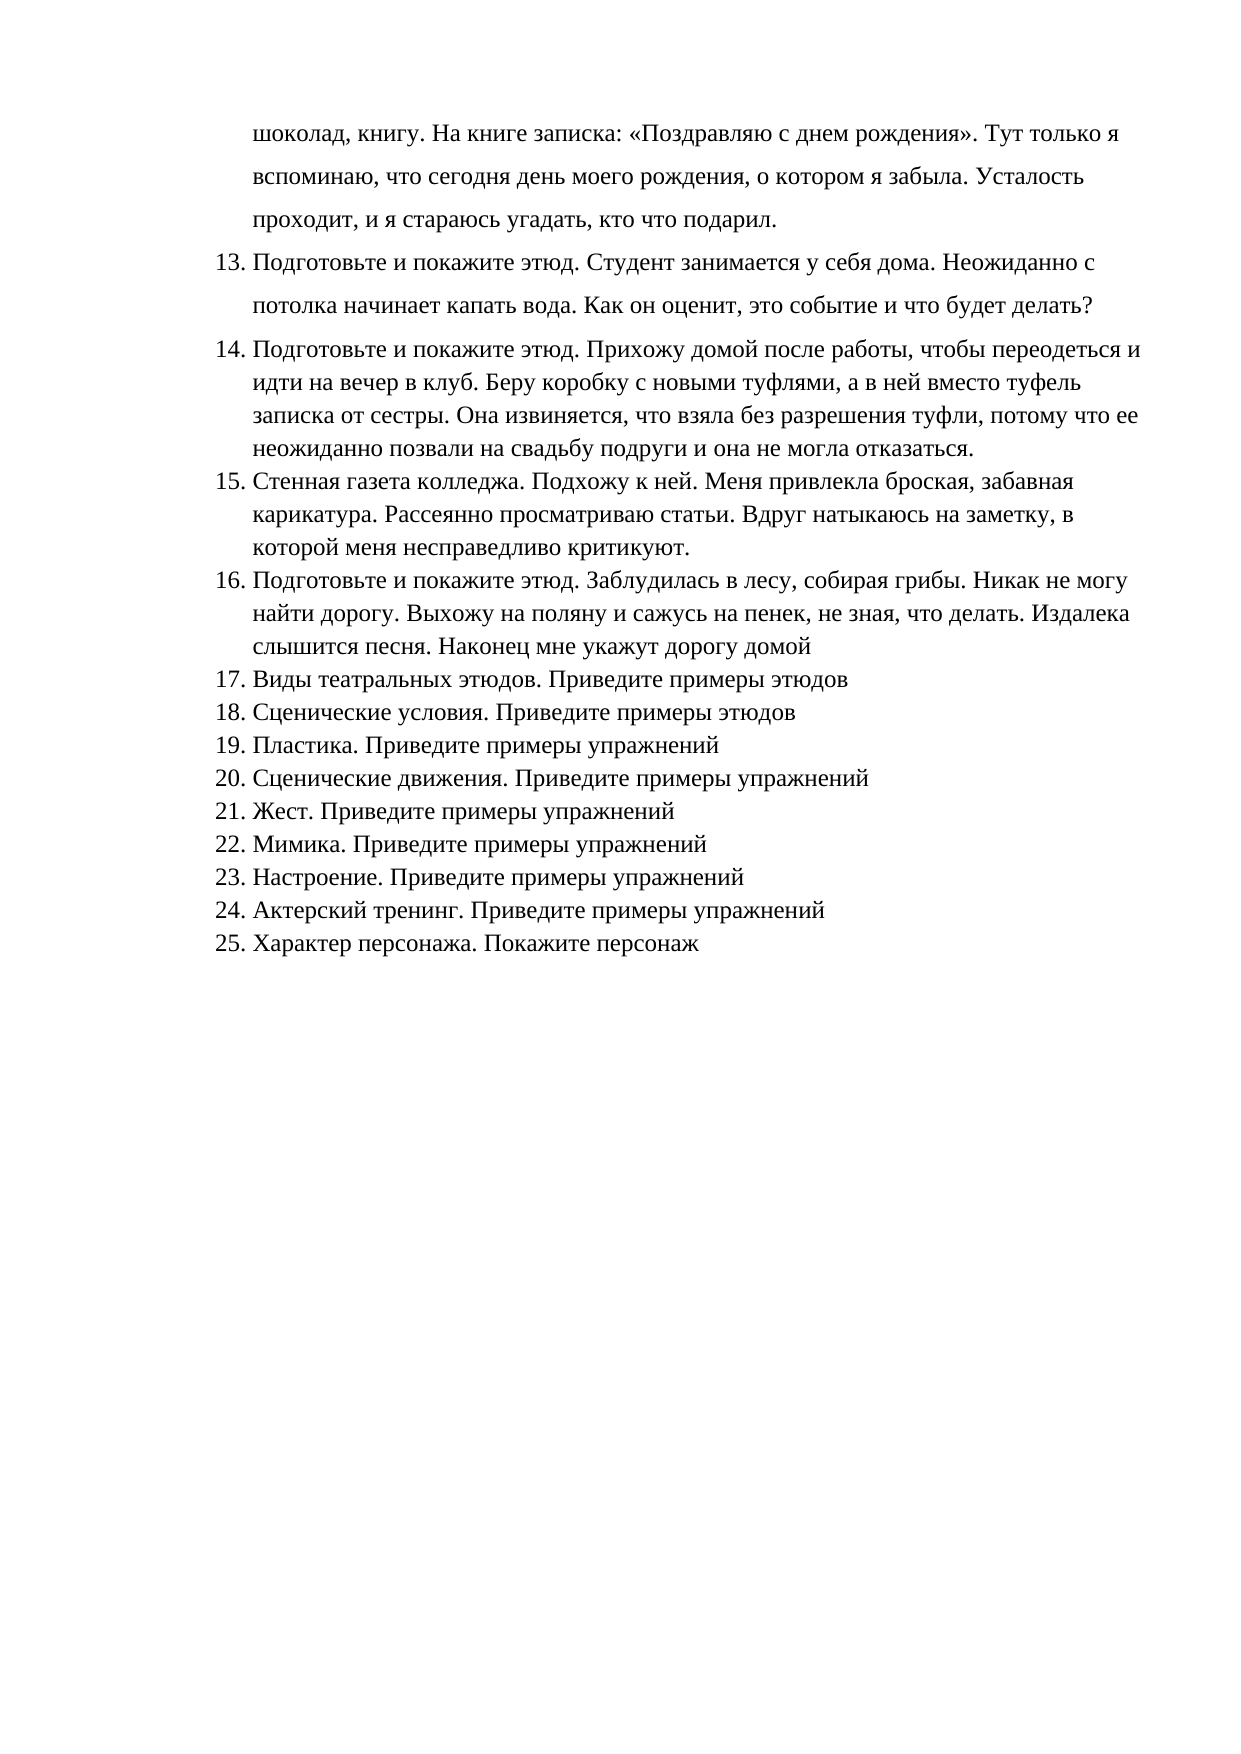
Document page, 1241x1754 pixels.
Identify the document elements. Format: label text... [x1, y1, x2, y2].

list Пластика. Приведите примеры упражнений [215, 730, 1152, 759]
list Мимика. Приведите примеры упражнений [215, 829, 1152, 858]
list Стенная газета колледжа. Подхожу к ней. Меня привлекла броская, забавная карикатура. Рассеянно просматриваю статьи. Вдруг натыкаюсь на заметку, в которой меня несправедливо критикуют. [215, 466, 1152, 561]
list Актерский тренинг. Приведите примеры упражнений [215, 895, 1152, 924]
list Характер персонажа. Покажите персонаж [215, 928, 1152, 957]
list Подготовьте и покажите этюд. Заблудилась в лесу, собирая грибы. Никак не могу найти дорогу. Выхожу на поляну и сажусь на пенек, не зная, что делать. Издалека слышится песня. Наконец мне укажут дорогу домой [215, 565, 1152, 660]
list Сценические условия. Приведите примеры этюдов [215, 697, 1152, 726]
list Жест. Приведите примеры упражнений [215, 796, 1152, 825]
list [215, 118, 1152, 233]
list Настроение. Приведите примеры упражнений [215, 862, 1152, 891]
list Виды театральных этюдов. Приведите примеры этюдов [215, 664, 1152, 693]
list Подготовьте и покажите этюд. Студент занимается у себя дома. Неожиданно с потолка начинает капать вода. Как он оценит, это событие и что будет делать? [215, 247, 1152, 319]
list Подготовьте и покажите этюд. Прихожу домой после работы, чтобы переодеться и идти на вечер в клуб. Беру коробку с новыми туфлями, а в ней вместо туфель записка от сестры. Она извиняется, что взяла без разрешения туфли, потому что ее неожиданно позвали на свадьбу подруги и она не могла отказаться. [215, 334, 1152, 462]
list Сценические движения. Приведите примеры упражнений [215, 763, 1152, 792]
